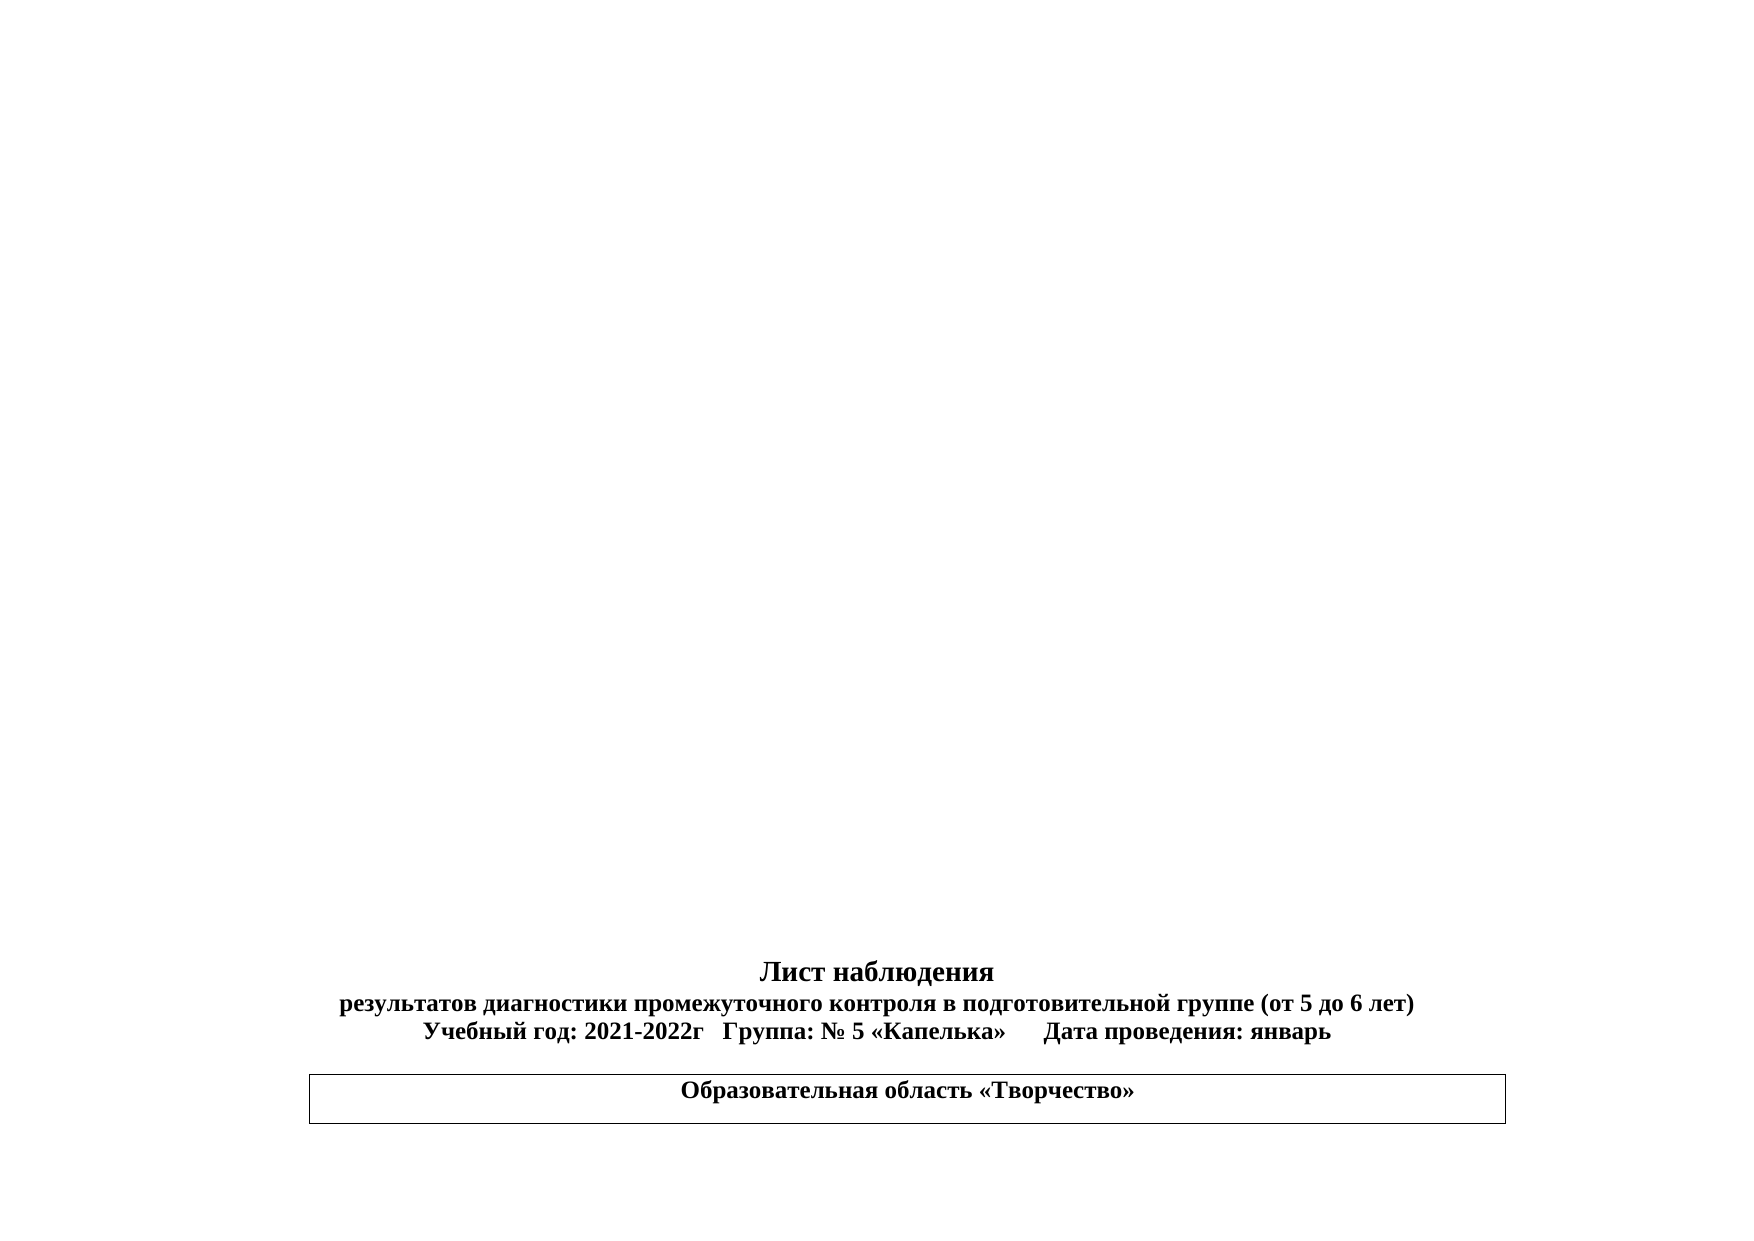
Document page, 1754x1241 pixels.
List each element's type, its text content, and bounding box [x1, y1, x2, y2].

text Учебный год: 2021-2022г Группа: № 5 «Капелька» Дата проведения: январь [118, 1016, 1636, 1045]
table_header Образовательная область «Творчество» [310, 1075, 1505, 1122]
text результатов диагностики промежуточного контроля в подготовительной группе (от 5 до 6 лет) [118, 988, 1636, 1016]
text Лист наблюдения [118, 954, 1636, 988]
